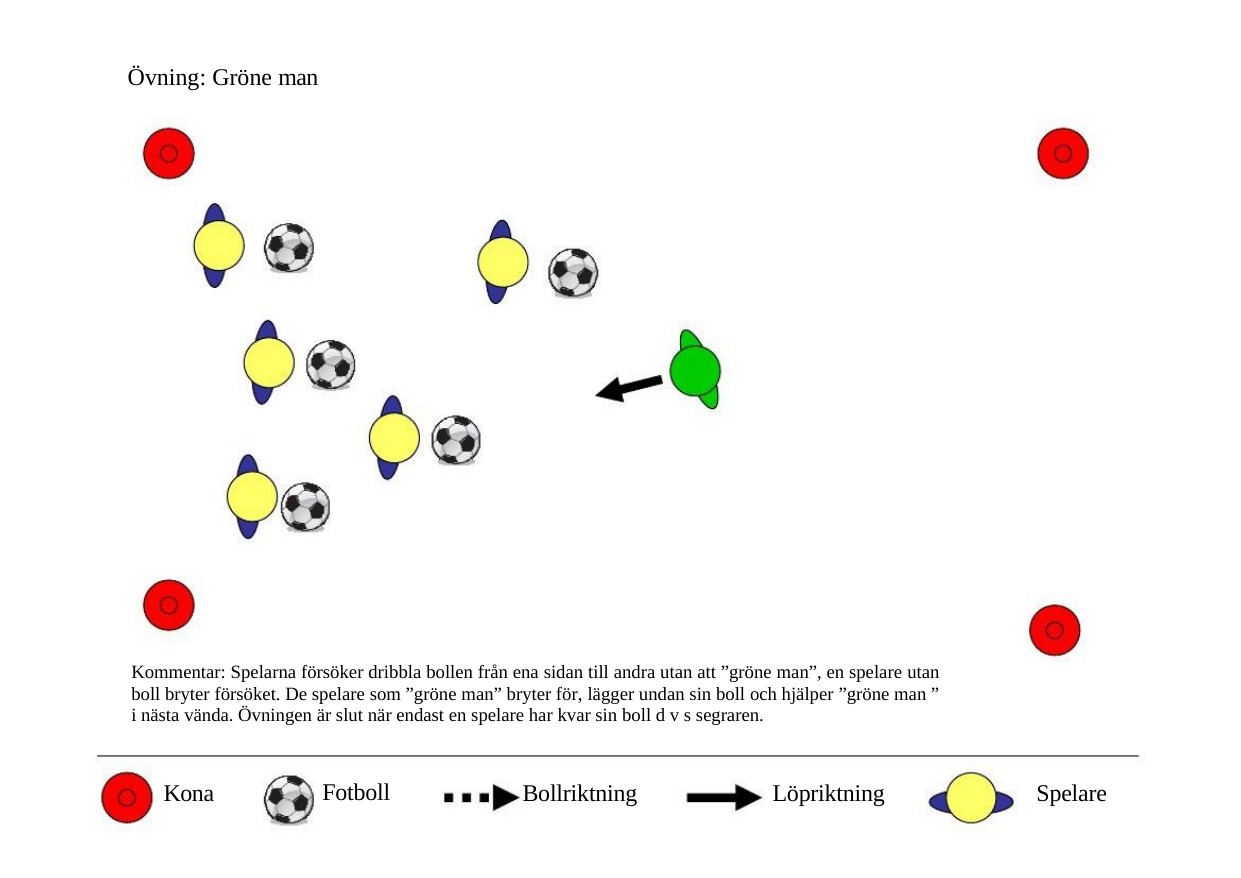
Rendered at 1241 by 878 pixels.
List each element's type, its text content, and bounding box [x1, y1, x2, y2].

text Kommentar: Spelarna försöker dribbla bollen från ena sidan till andra utan att ”gröne man”, en spelare utan boll bryter försöket. De spelare som ”gröne man” bryter för, lägger undan sin boll och hjälper ”gröne man ” i nästa vända. Övningen är slut när endast en spelare har kvar sin boll d v s segraren. [131, 661, 940, 726]
picture [93, 117, 1146, 833]
subtitle Kona Fotboll Bollriktning Löpriktning Spelare [163, 777, 1122, 806]
